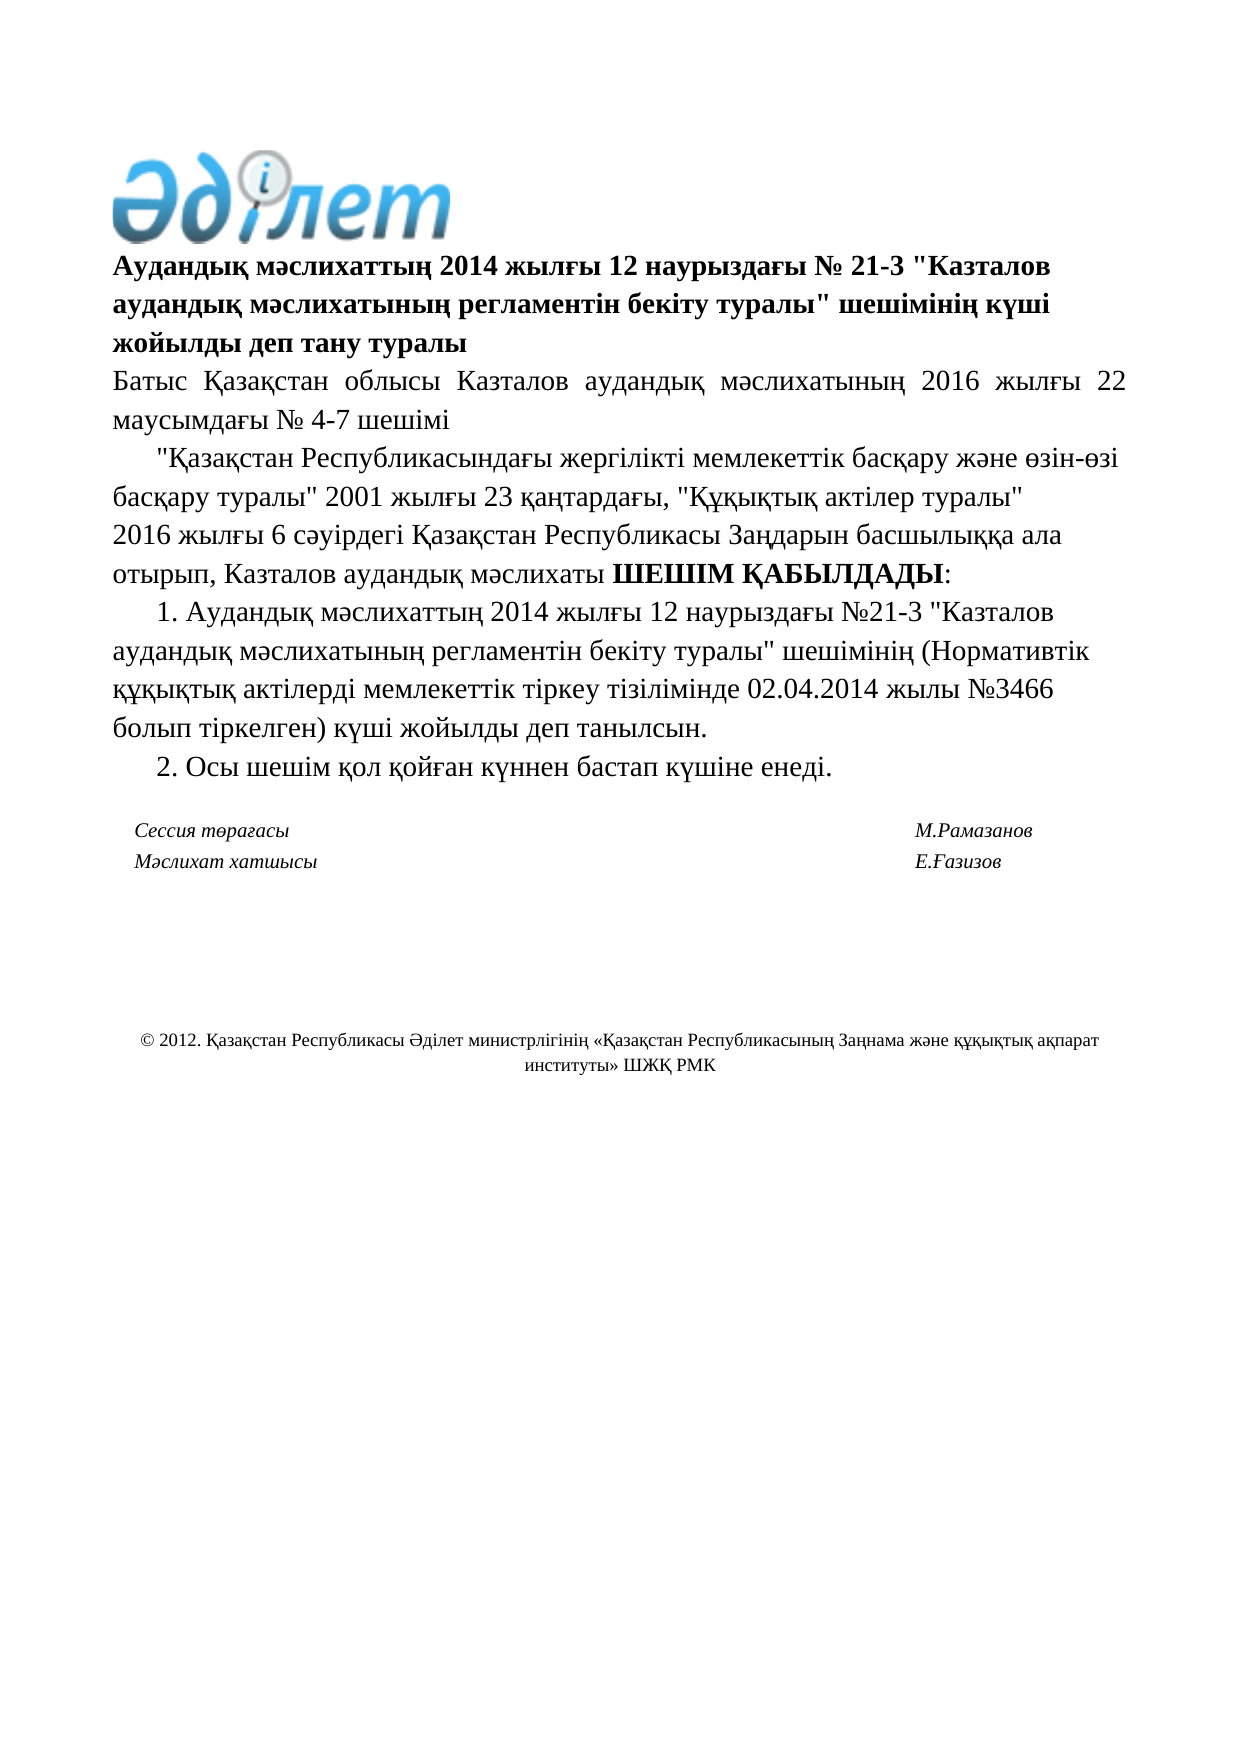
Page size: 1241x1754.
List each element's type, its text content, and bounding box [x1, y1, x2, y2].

table_header Сессия төрағасы [101, 816, 913, 847]
text "Қазақстан Республикасындағы жергілікті мемлекеттік басқару және өзін-өзі басқару туралы" 2001 жылғы 23 қаңтардағы, "Құқықтық актілер туралы" 2016 жылғы 6 сәуірдегі Қазақстан Республикасы Заңдарын басшылыққа ала отырып, Казталов аудандық мәслихаты ШЕШІМ ҚАБЫЛДАДЫ: 1. Аудандық мәслихаттың 2014 жылғы 12 наурыздағы №21-3 "Казталов аудандық мәслихатының регламентін бекіту туралы" шешімінің (Нормативтік құқықтық актілерді мемлекеттік тіркеу тізілімінде 02.04.2014 жылы №3466 болып тіркелген) күші жойылды деп танылсын. 2. Осы шешім қол қойған күннен бастап күшіне енеді. [112, 440, 1128, 812]
text Аудандық мәслихаттың 2014 жылғы 12 наурыздағы № 21-3 "Казталов аудандық мәслихатының регламентін бекіту туралы" шешімінің күші жойылды деп тану туралы [112, 248, 1128, 358]
picture [112, 150, 451, 244]
table_cell Е.Ғазизов [913, 847, 1240, 878]
text © 2012. Қазақстан Республикасы Әділет министрлігінің «Қазақстан Республикасының Заңнама және құқықтық ақпарат институты» ШЖҚ РМК [112, 1029, 1128, 1076]
text Батыс Қазақстан облысы Казталов аудандық мәслихатының 2016 жылғы 22 маусымдағы № 4-7 шешімі [112, 363, 1128, 435]
table_cell Мәслихат хатшысы [101, 847, 913, 878]
table_header М.Рамазанов [913, 816, 1240, 847]
